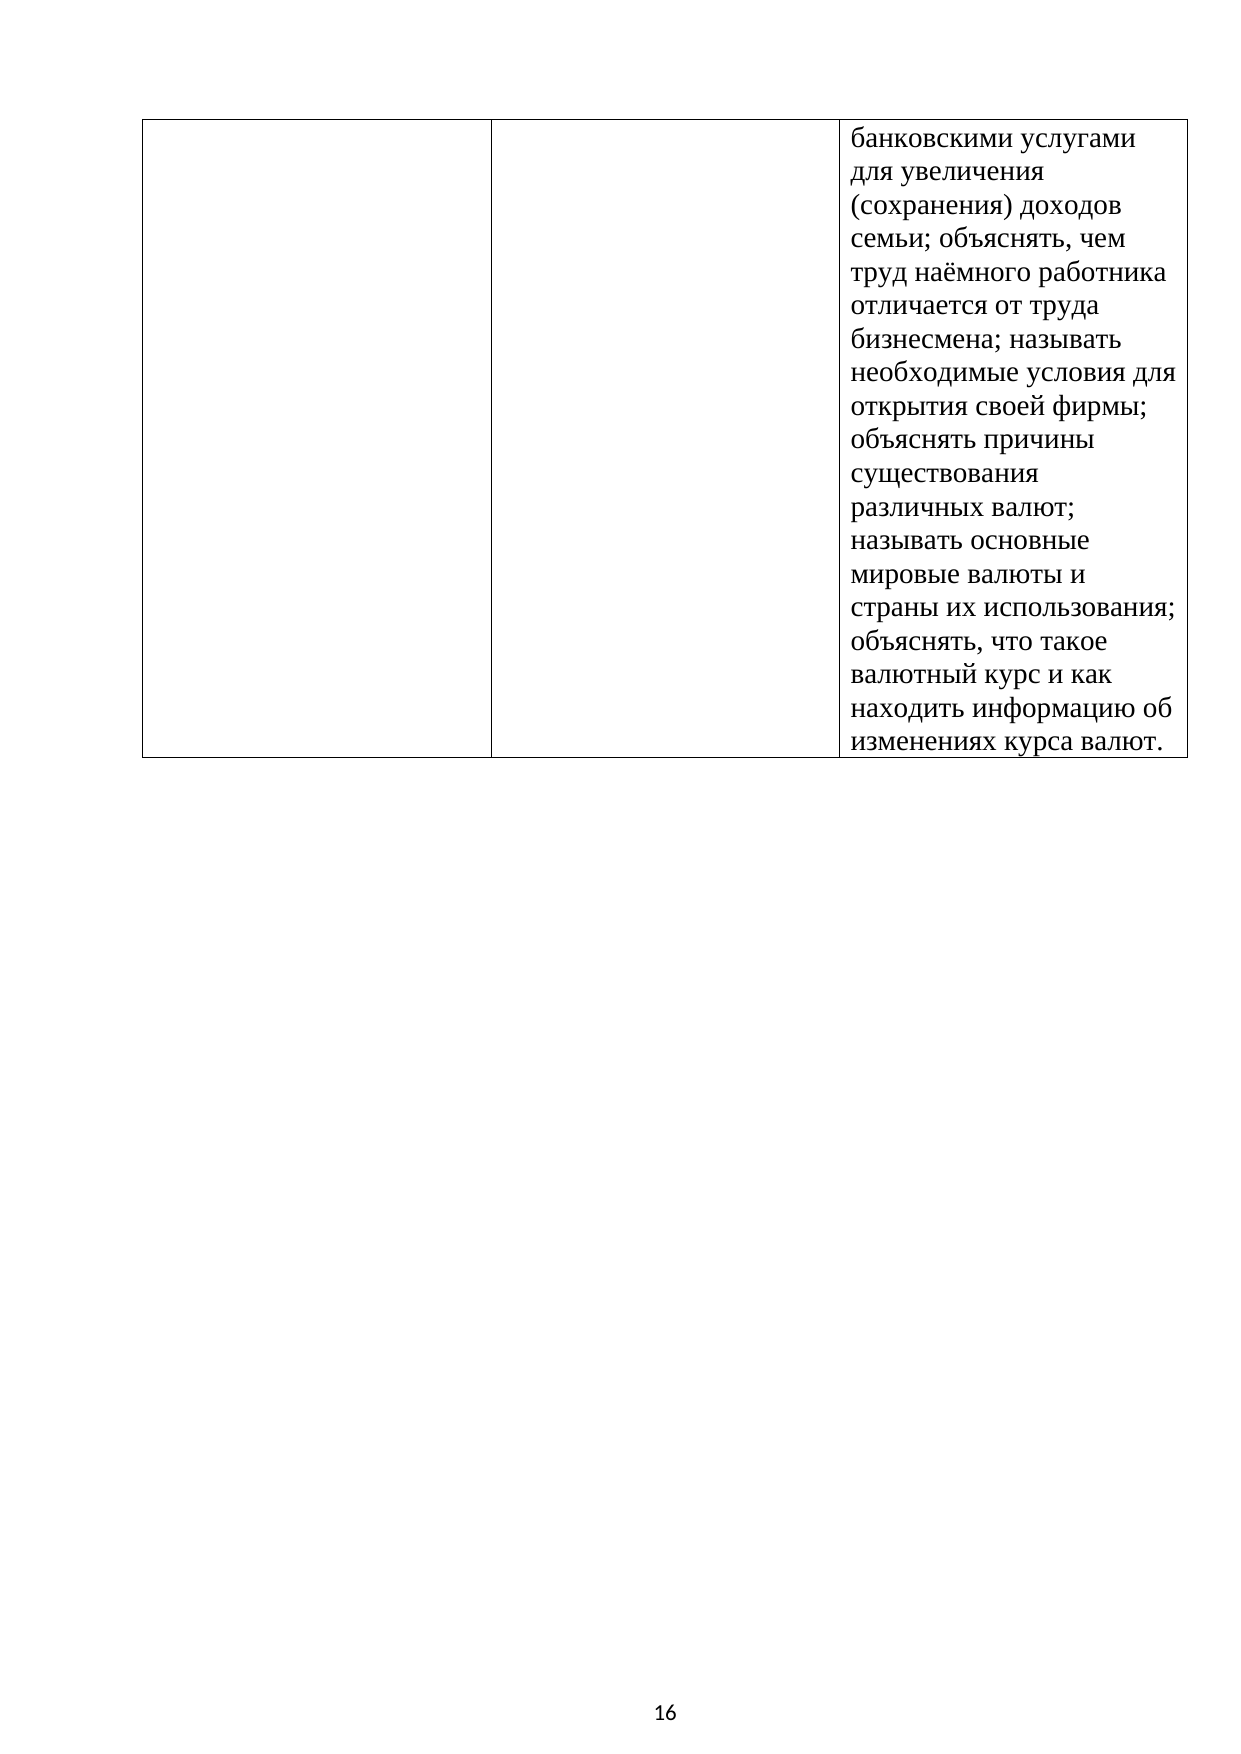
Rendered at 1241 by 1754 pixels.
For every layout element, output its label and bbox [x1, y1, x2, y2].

table_cell [492, 120, 839, 757]
table_cell [840, 120, 1187, 757]
table_cell [143, 120, 491, 757]
